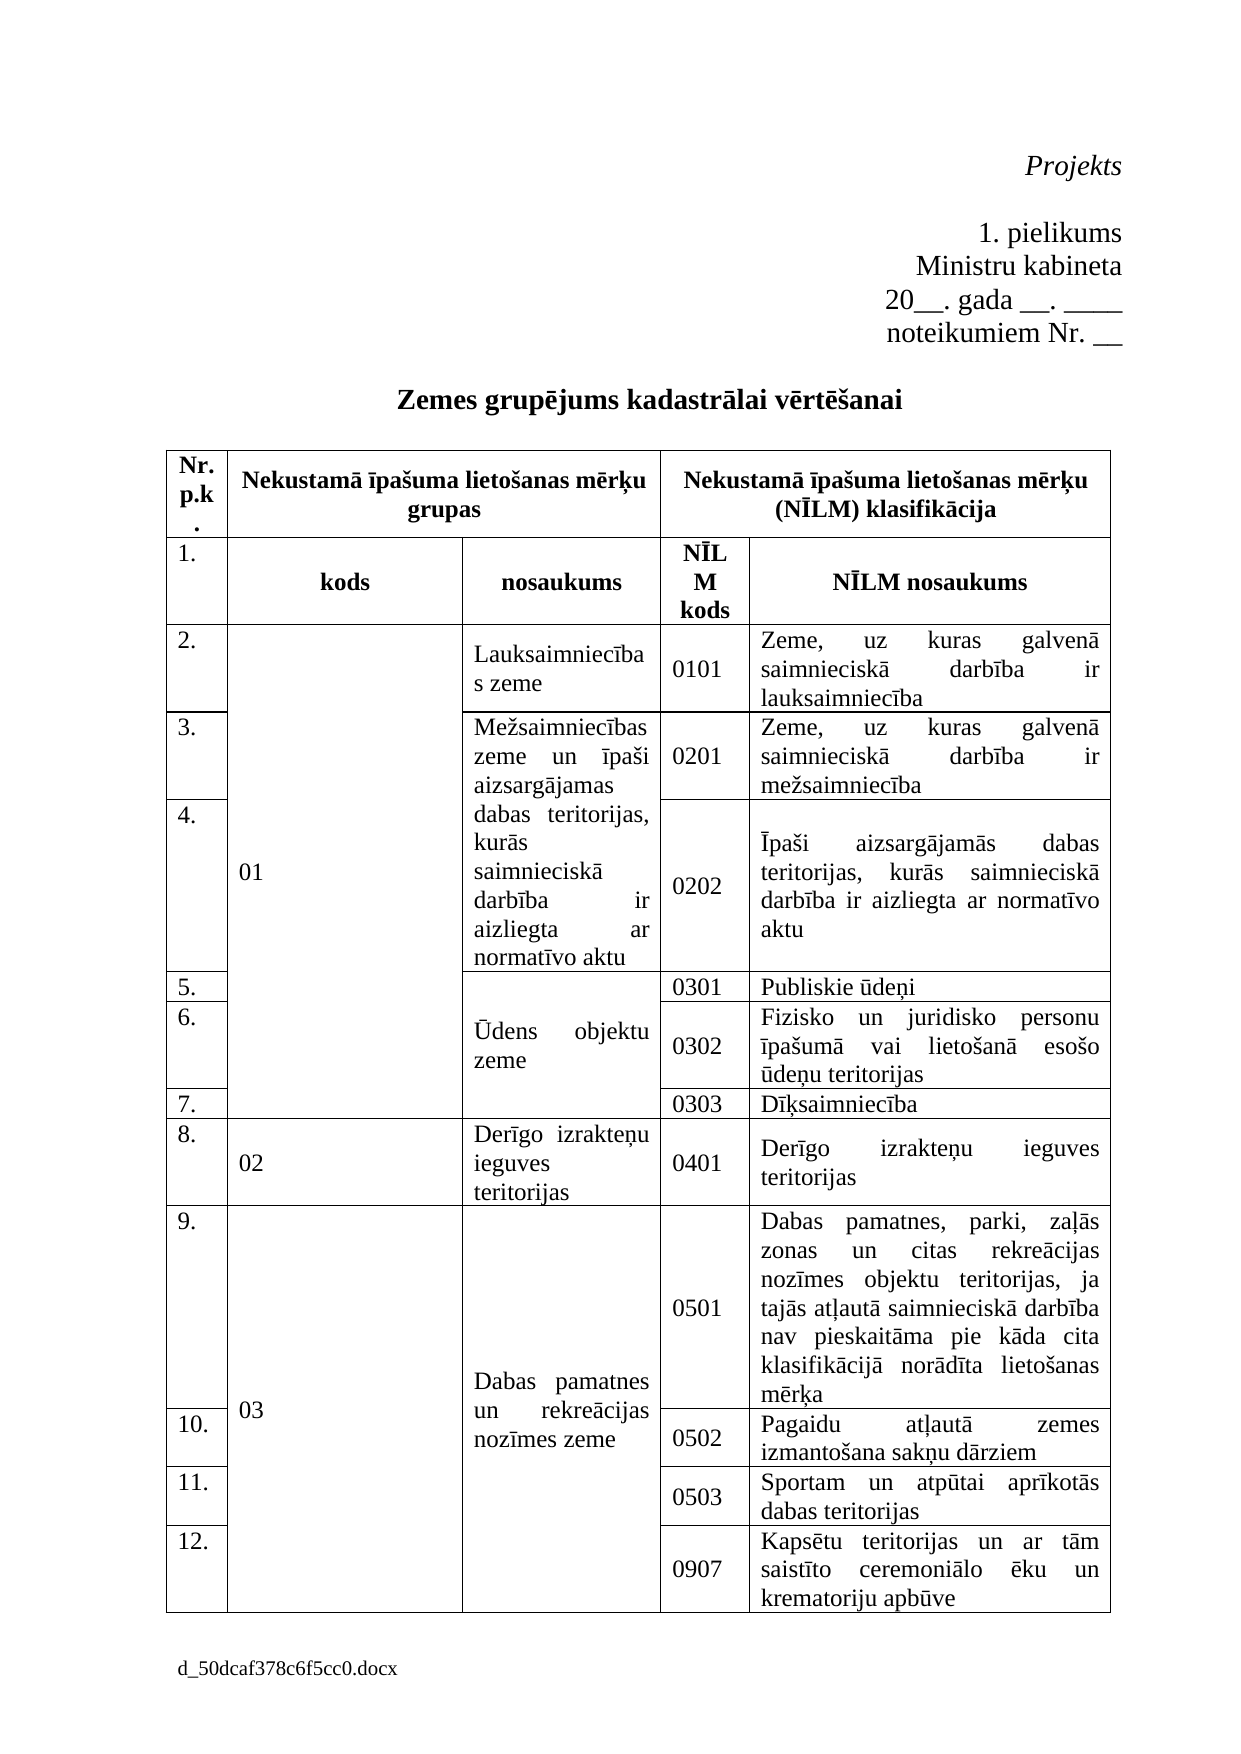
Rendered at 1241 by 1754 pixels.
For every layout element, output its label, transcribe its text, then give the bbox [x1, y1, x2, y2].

table_cell 0907 [661, 1526, 749, 1612]
table_cell 02 [228, 1119, 462, 1205]
table_cell 0303 [661, 1089, 749, 1118]
table_cell 4. [167, 800, 227, 971]
table_cell 8. [167, 1119, 227, 1205]
table_cell Zeme, uz kuras galvenā saimnieciskā darbība ir mežsaimniecība [750, 713, 1110, 799]
text 1. pielikums [177, 215, 1122, 248]
table_cell 7. [167, 1089, 227, 1118]
table_cell 0501 [661, 1206, 749, 1408]
table_cell Derīgo izrakteņu ieguves teritorijas [463, 1119, 660, 1205]
table_cell Kapsētu teritorijas un ar tām saistīto ceremoniālo ēku un krematoriju apbūve [750, 1526, 1110, 1612]
table_cell nosaukums [463, 538, 660, 624]
table_cell Fizisko un juridisko personu īpašumā vai lietošanā esošo ūdeņu teritorijas [750, 1002, 1110, 1088]
table_cell Pagaidu atļautā zemes izmantošana sakņu dārziem [750, 1409, 1110, 1466]
table_header Nekustamā īpašuma lietošanas mērķu grupas [228, 451, 660, 537]
text Zemes grupējums kadastrālai vērtēšanai [177, 382, 1122, 416]
table_cell Lauksaimniecības zeme [463, 625, 660, 711]
table_cell 03 [228, 1206, 462, 1612]
table_cell 0401 [661, 1119, 749, 1205]
table_cell Dīķsaimniecība [750, 1089, 1110, 1118]
table_cell Īpaši aizsargājamās dabas teritorijas, kurās saimnieciskā darbība ir aizliegta ar normatīvo aktu [750, 800, 1110, 971]
table_cell 10. [167, 1409, 227, 1466]
text noteikumiem Nr. __ [177, 315, 1122, 349]
table_cell NĪLM nosaukums [750, 538, 1110, 624]
table_cell 0101 [661, 625, 749, 711]
table_cell Mežsaimniecības zeme un īpaši aizsargājamas dabas teritorijas, kurās saimnieciskā darbība ir aizliegta ar normatīvo aktu [463, 713, 660, 971]
table_cell 11. [167, 1467, 227, 1525]
table_cell kods [228, 538, 462, 624]
table_cell 6. [167, 1002, 227, 1088]
table_cell 0202 [661, 800, 749, 971]
table_cell 0201 [661, 713, 749, 799]
table_cell 0301 [661, 972, 749, 1001]
table_cell 0302 [661, 1002, 749, 1088]
table_cell 01 [228, 625, 462, 1118]
table_cell Dabas pamatnes, parki, zaļās zonas un citas rekreācijas nozīmes objektu teritorijas, ja tajās atļautā saimnieciskā darbība nav pieskaitāma pie kāda cita klasifikācijā norādīta lietošanas mērķa [750, 1206, 1110, 1408]
table_cell Zeme, uz kuras galvenā saimnieciskā darbība ir lauksaimniecība [750, 625, 1110, 711]
text Projekts [177, 148, 1122, 181]
table_cell 0503 [661, 1467, 749, 1525]
table_cell Publiskie ūdeņi [750, 972, 1110, 1001]
table_cell Ūdens objektu zeme [463, 972, 660, 1118]
table_cell 3. [167, 713, 227, 799]
table_cell 1. [167, 538, 227, 624]
table_cell 0502 [661, 1409, 749, 1466]
table_cell 2. [167, 625, 227, 711]
table_cell 12. [167, 1526, 227, 1612]
table_cell Derīgo izrakteņu ieguves teritorijas [750, 1119, 1110, 1205]
table_header Nr. p.k. [167, 451, 227, 537]
table_cell Sportam un atpūtai aprīkotās dabas teritorijas [750, 1467, 1110, 1525]
text Ministru kabineta [177, 248, 1122, 282]
table_cell 5. [167, 972, 227, 1001]
table_header Nekustamā īpašuma lietošanas mērķu (NĪLM) klasifikācija [661, 451, 1110, 537]
table_cell Dabas pamatnes un rekreācijas nozīmes zeme [463, 1206, 660, 1612]
table_cell 9. [167, 1206, 227, 1408]
table_cell NĪLM kods [661, 538, 749, 624]
text 20__. gada __. ____ [177, 282, 1122, 315]
